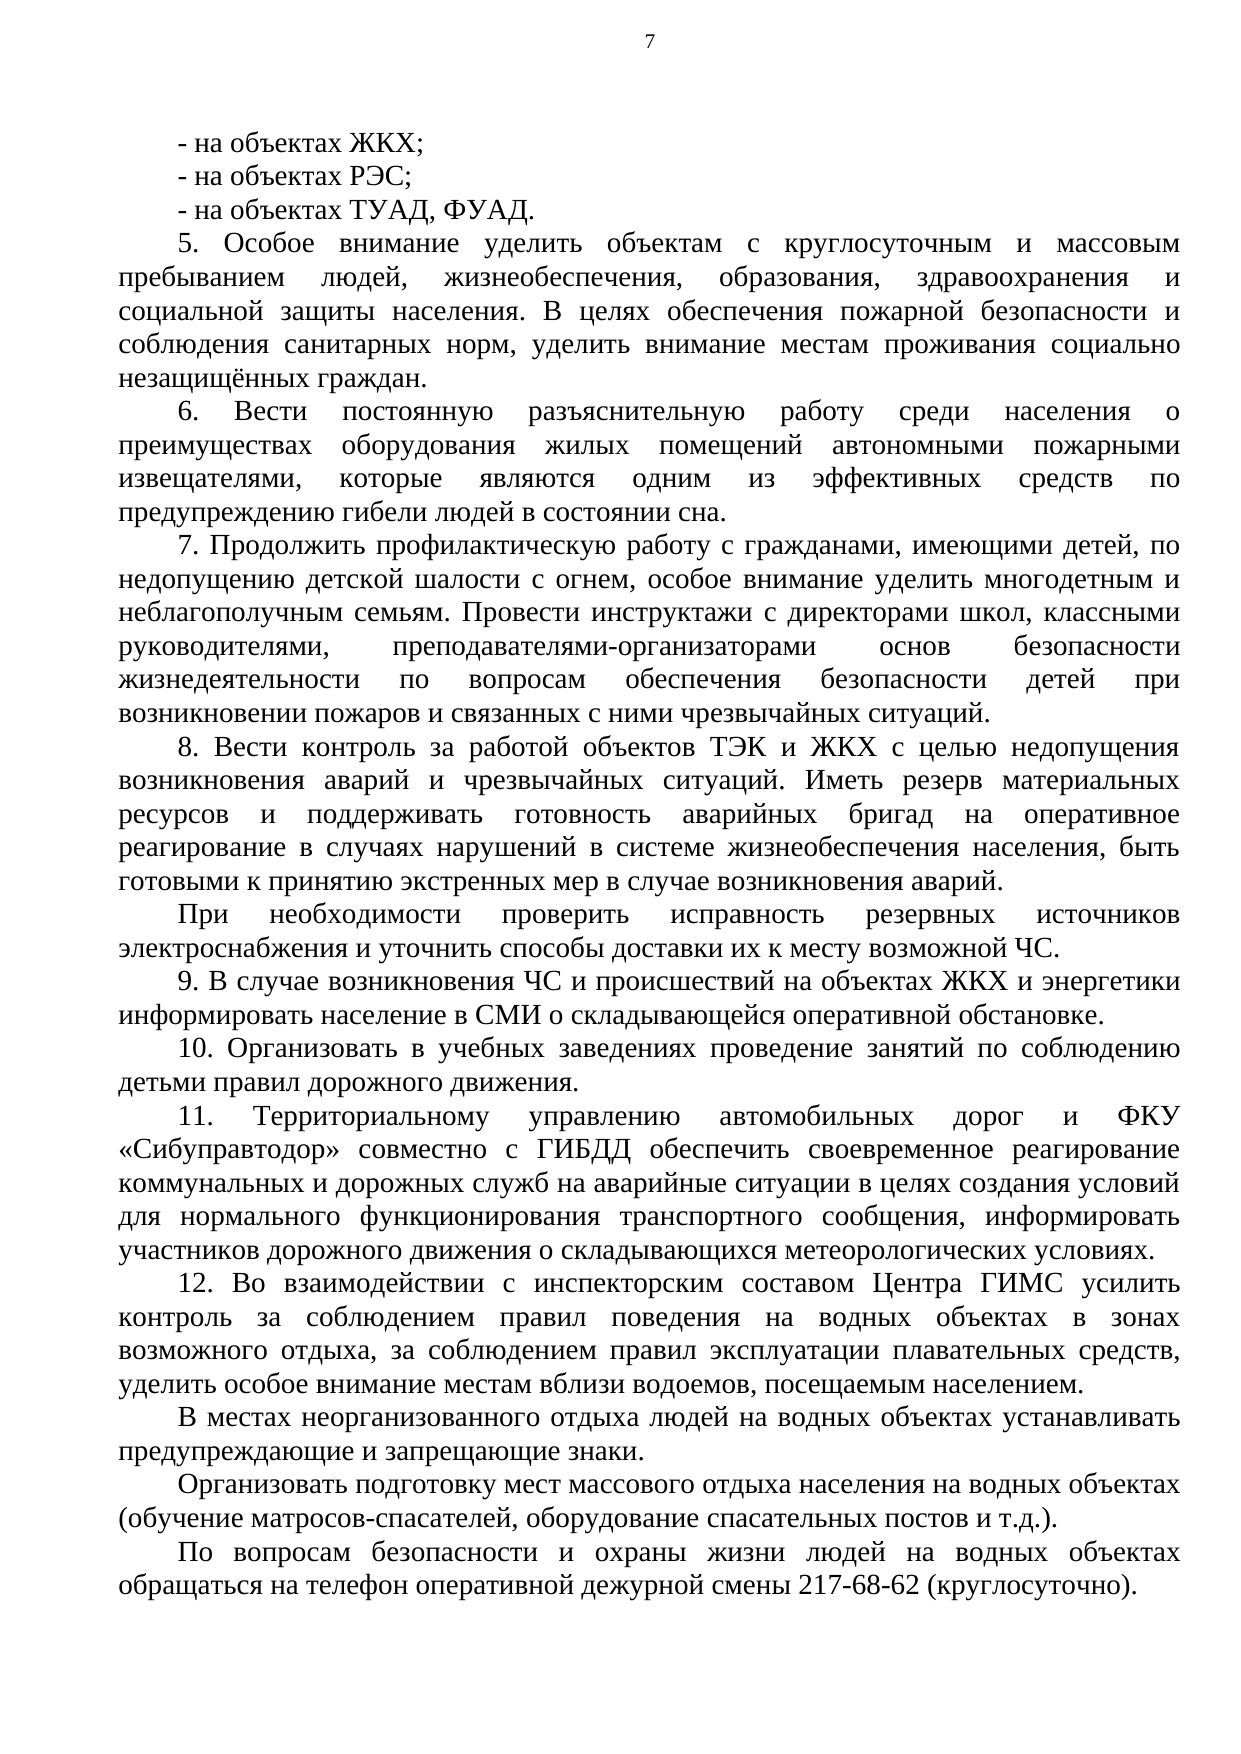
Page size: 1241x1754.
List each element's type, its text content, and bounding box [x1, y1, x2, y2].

text - на объектах ЖКХ; [118, 125, 1181, 158]
text 11. Территориальному управлению автомобильных дорог и ФКУ «Сибуправтодор» совместно с ГИБДД обеспечить своевременное реагирование коммунальных и дорожных служб на аварийные ситуации в целях создания условий для нормального функционирования транспортного сообщения, информировать участников дорожного движения о складывающихся метеорологических условиях. [118, 1098, 1181, 1265]
text 9. В случае возникновения ЧС и происшествий на объектах ЖКХ и энергетики информировать население в СМИ о складывающейся оперативной обстановке. [118, 963, 1181, 1031]
text 7. Продолжить профилактическую работу с гражданами, имеющими детей, по недопущению детской шалости с огнем, особое внимание уделить многодетным и неблагополучным семьям. Провести инструктажи с директорами школ, классными руководителями, преподавателями-организаторами основ безопасности жизнедеятельности по вопросам обеспечения безопасности детей при возникновении пожаров и связанных с ними чрезвычайных ситуаций. [118, 527, 1181, 729]
text - на объектах ТУАД, ФУАД. [118, 192, 1181, 226]
text 6. Вести постоянную разъяснительную работу среди населения о преимуществах оборудования жилых помещений автономными пожарными извещателями, которые являются одним из эффективных средств по предупреждению гибели людей в состоянии сна. [118, 393, 1181, 527]
text 5. Особое внимание уделить объектам с круглосуточным и массовым пребыванием людей, жизнеобеспечения, образования, здравоохранения и социальной защиты населения. В целях обеспечения пожарной безопасности и соблюдения санитарных норм, уделить внимание местам проживания социально незащищённых граждан. [118, 226, 1181, 393]
text - на объектах РЭС; [118, 158, 1181, 192]
text В местах неорганизованного отдыха людей на водных объектах устанавливать предупреждающие и запрещающие знаки. [118, 1399, 1181, 1467]
text По вопросам безопасности и охраны жизни людей на водных объектах обращаться на телефон оперативной дежурной смены 217-68-62 (круглосуточно). [118, 1534, 1181, 1601]
text При необходимости проверить исправность резервных источников электроснабжения и уточнить способы доставки их к месту возможной ЧС. [118, 896, 1181, 963]
text 12. Во взаимодействии с инспекторским составом Центра ГИМС усилить контроль за соблюдением правил поведения на водных объектах в зонах возможного отдыха, за соблюдением правил эксплуатации плавательных средств, уделить особое внимание местам вблизи водоемов, посещаемым населением. [118, 1265, 1181, 1399]
text 8. Вести контроль за работой объектов ТЭК и ЖКХ с целью недопущения возникновения аварий и чрезвычайных ситуаций. Иметь резерв материальных ресурсов и поддерживать готовность аварийных бригад на оперативное реагирование в случаях нарушений в системе жизнеобеспечения населения, быть готовыми к принятию экстренных мер в случае возникновения аварий. [118, 729, 1181, 896]
text Организовать подготовку мест массового отдыха населения на водных объектах (обучение матросов-спасателей, оборудование спасательных постов и т.д.). [118, 1467, 1181, 1534]
text 10. Организовать в учебных заведениях проведение занятий по соблюдению детьми правил дорожного движения. [118, 1031, 1181, 1098]
